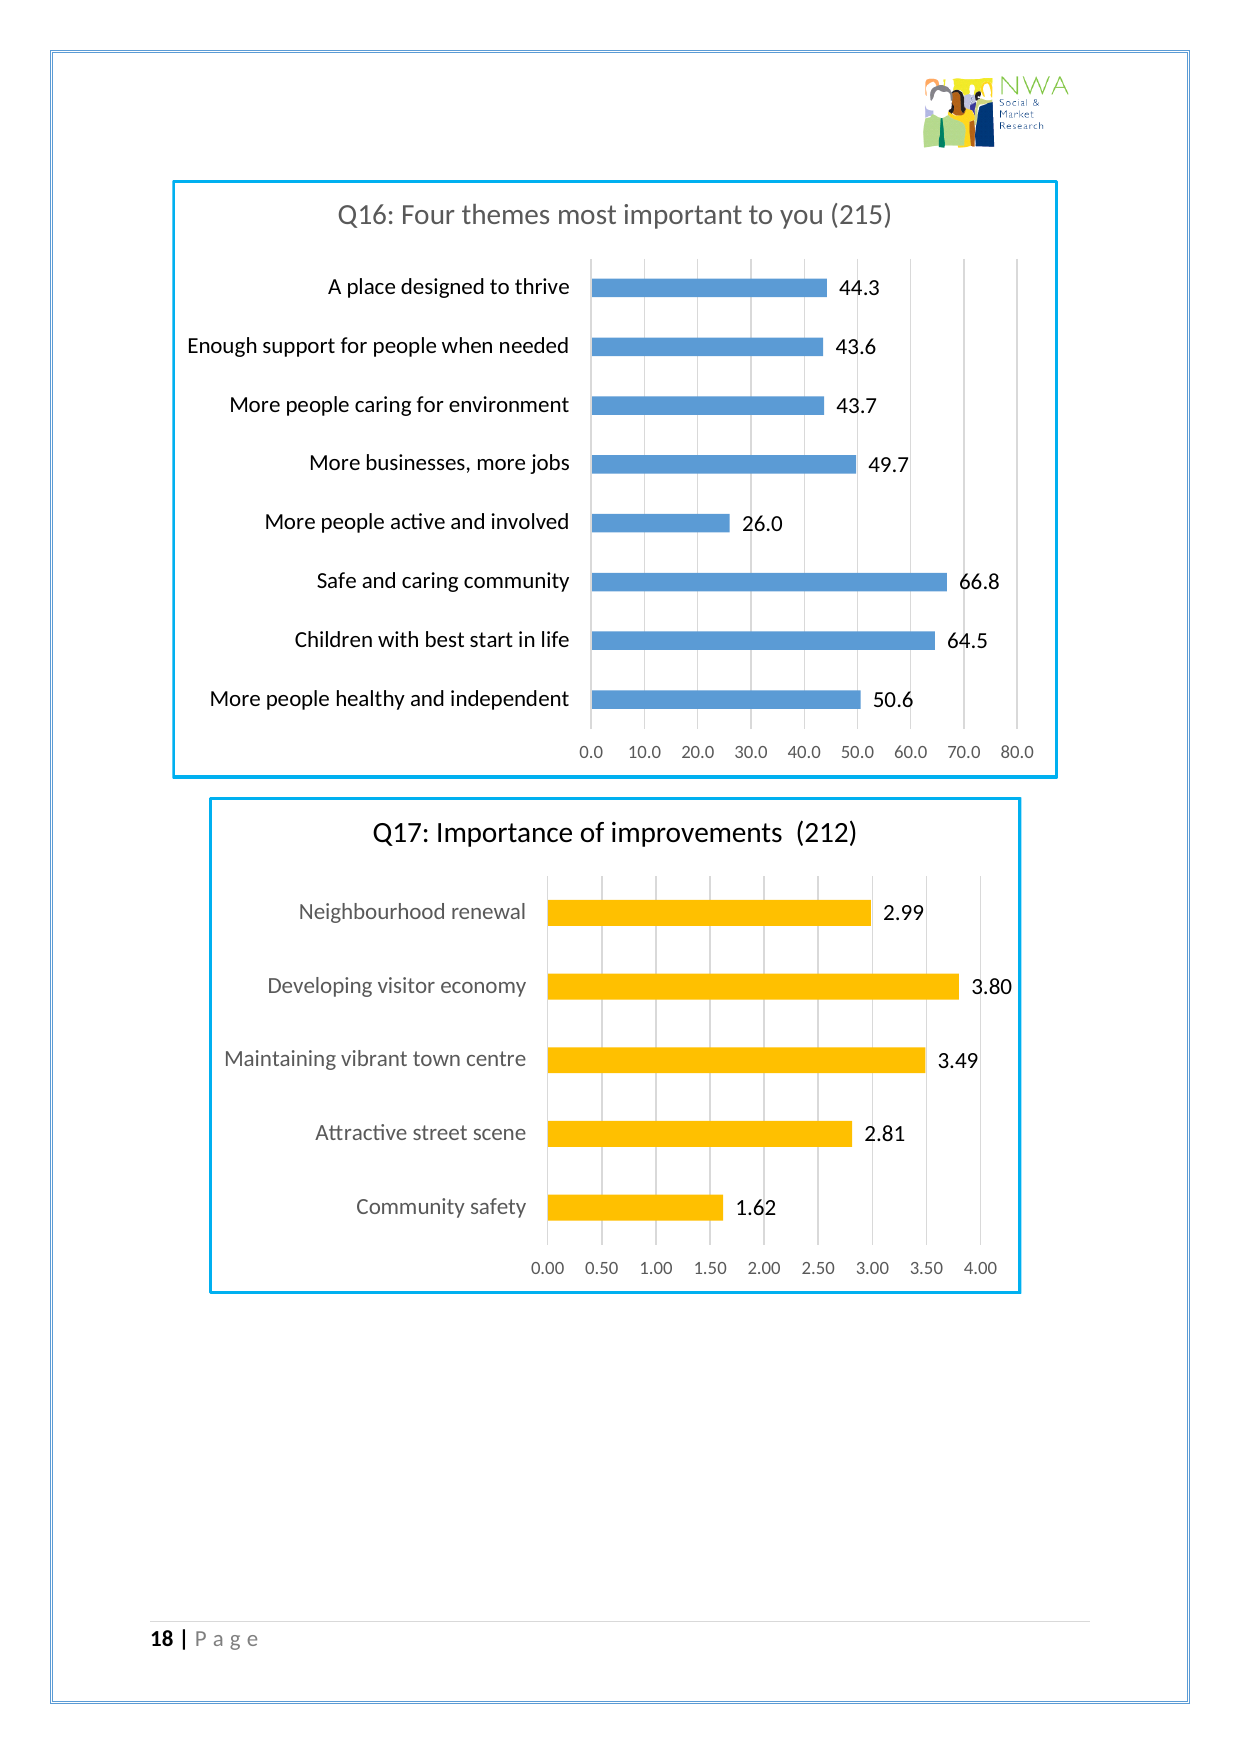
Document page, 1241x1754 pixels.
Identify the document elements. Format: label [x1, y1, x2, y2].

picture [920, 73, 1091, 152]
